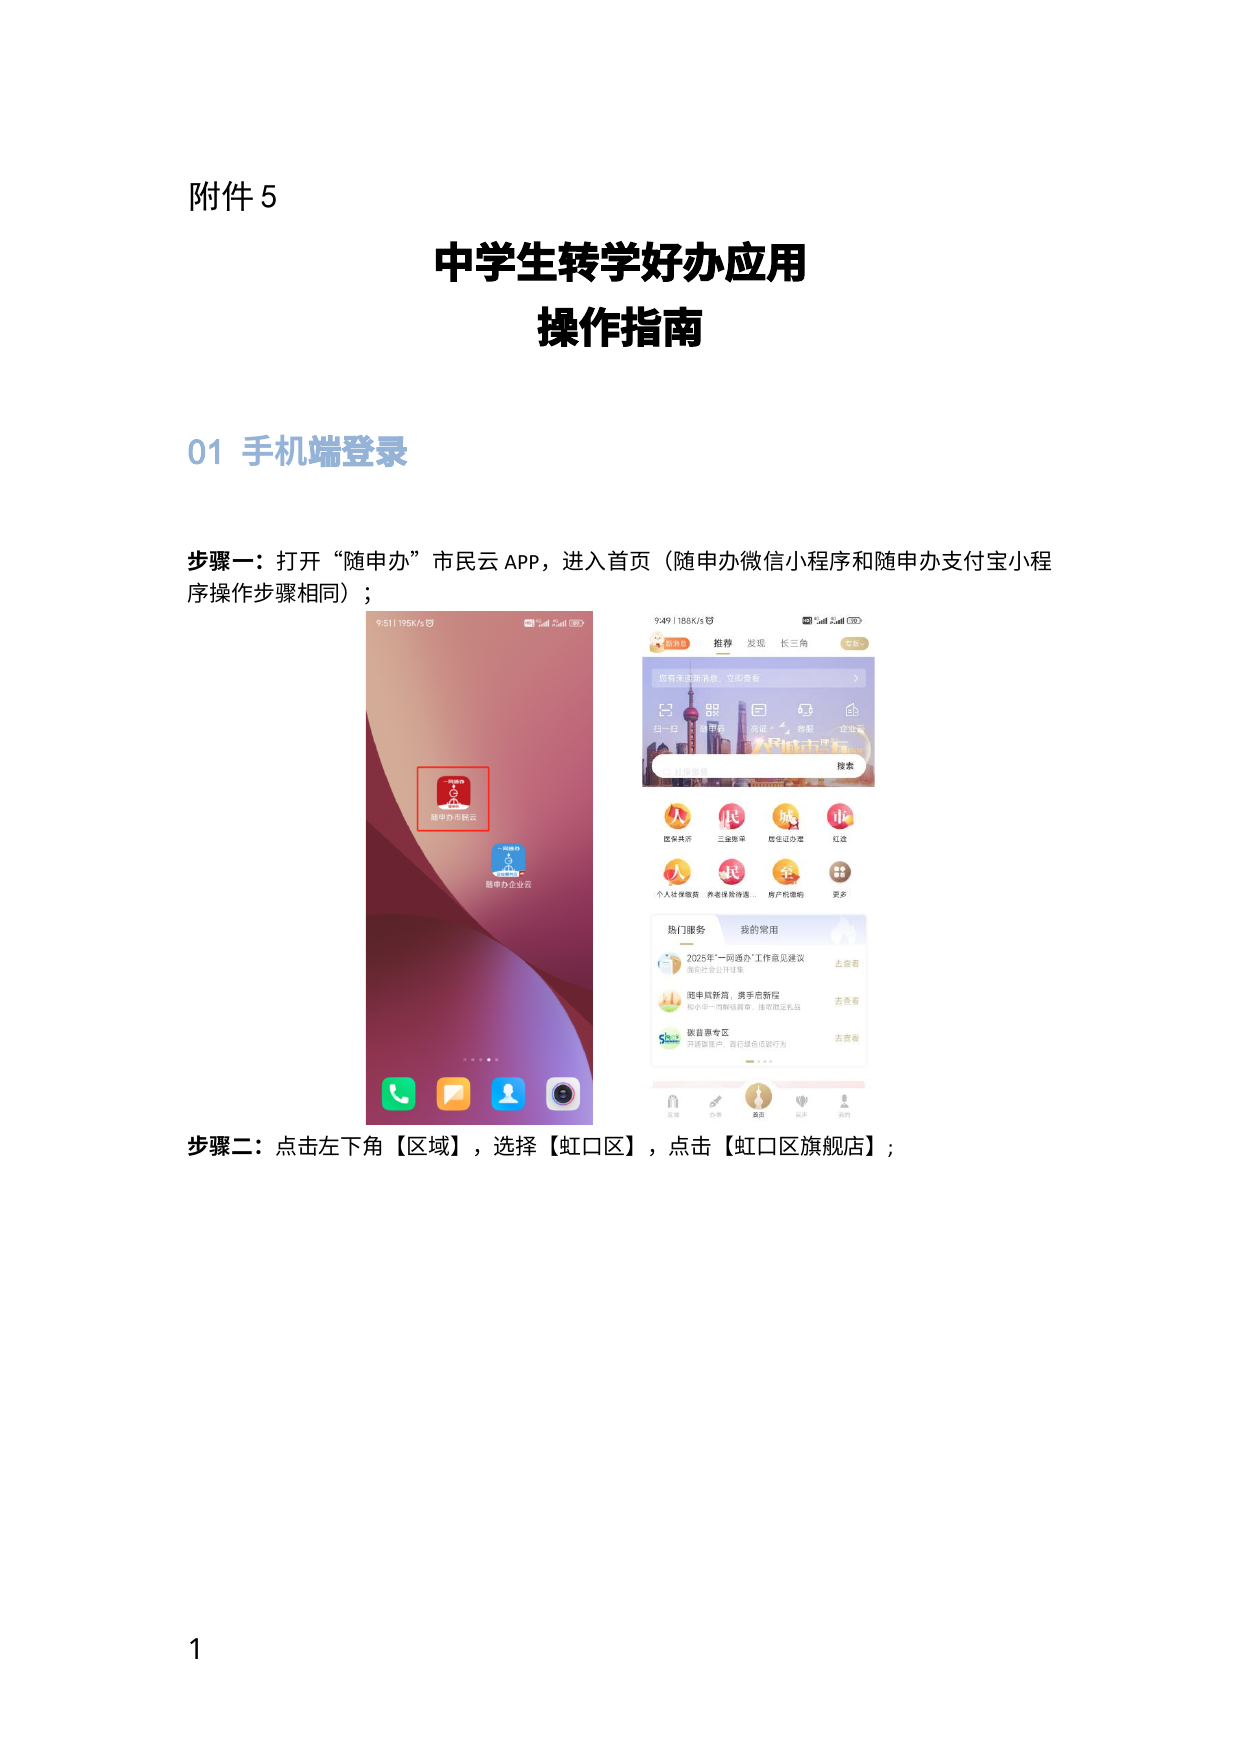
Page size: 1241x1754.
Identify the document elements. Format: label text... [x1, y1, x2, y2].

text 步骤二：点击左下角【区域】，选择【虹口区】，点击【虹口区旗舰店】; [187, 1128, 1053, 1161]
subtitle 中学生转学好办应用 [187, 227, 1053, 292]
subtitle 操作指南 [187, 292, 1053, 357]
text 附件5 [187, 162, 987, 227]
text 步骤一：打开“随申办”市民云APP，进入首页（随申办微信小程序和随申办支付宝小程序操作步骤相同）； [187, 543, 1053, 608]
picture [642, 608, 875, 1125]
picture [365, 611, 593, 1125]
subtitle 01 手机端登录 [187, 417, 1053, 482]
